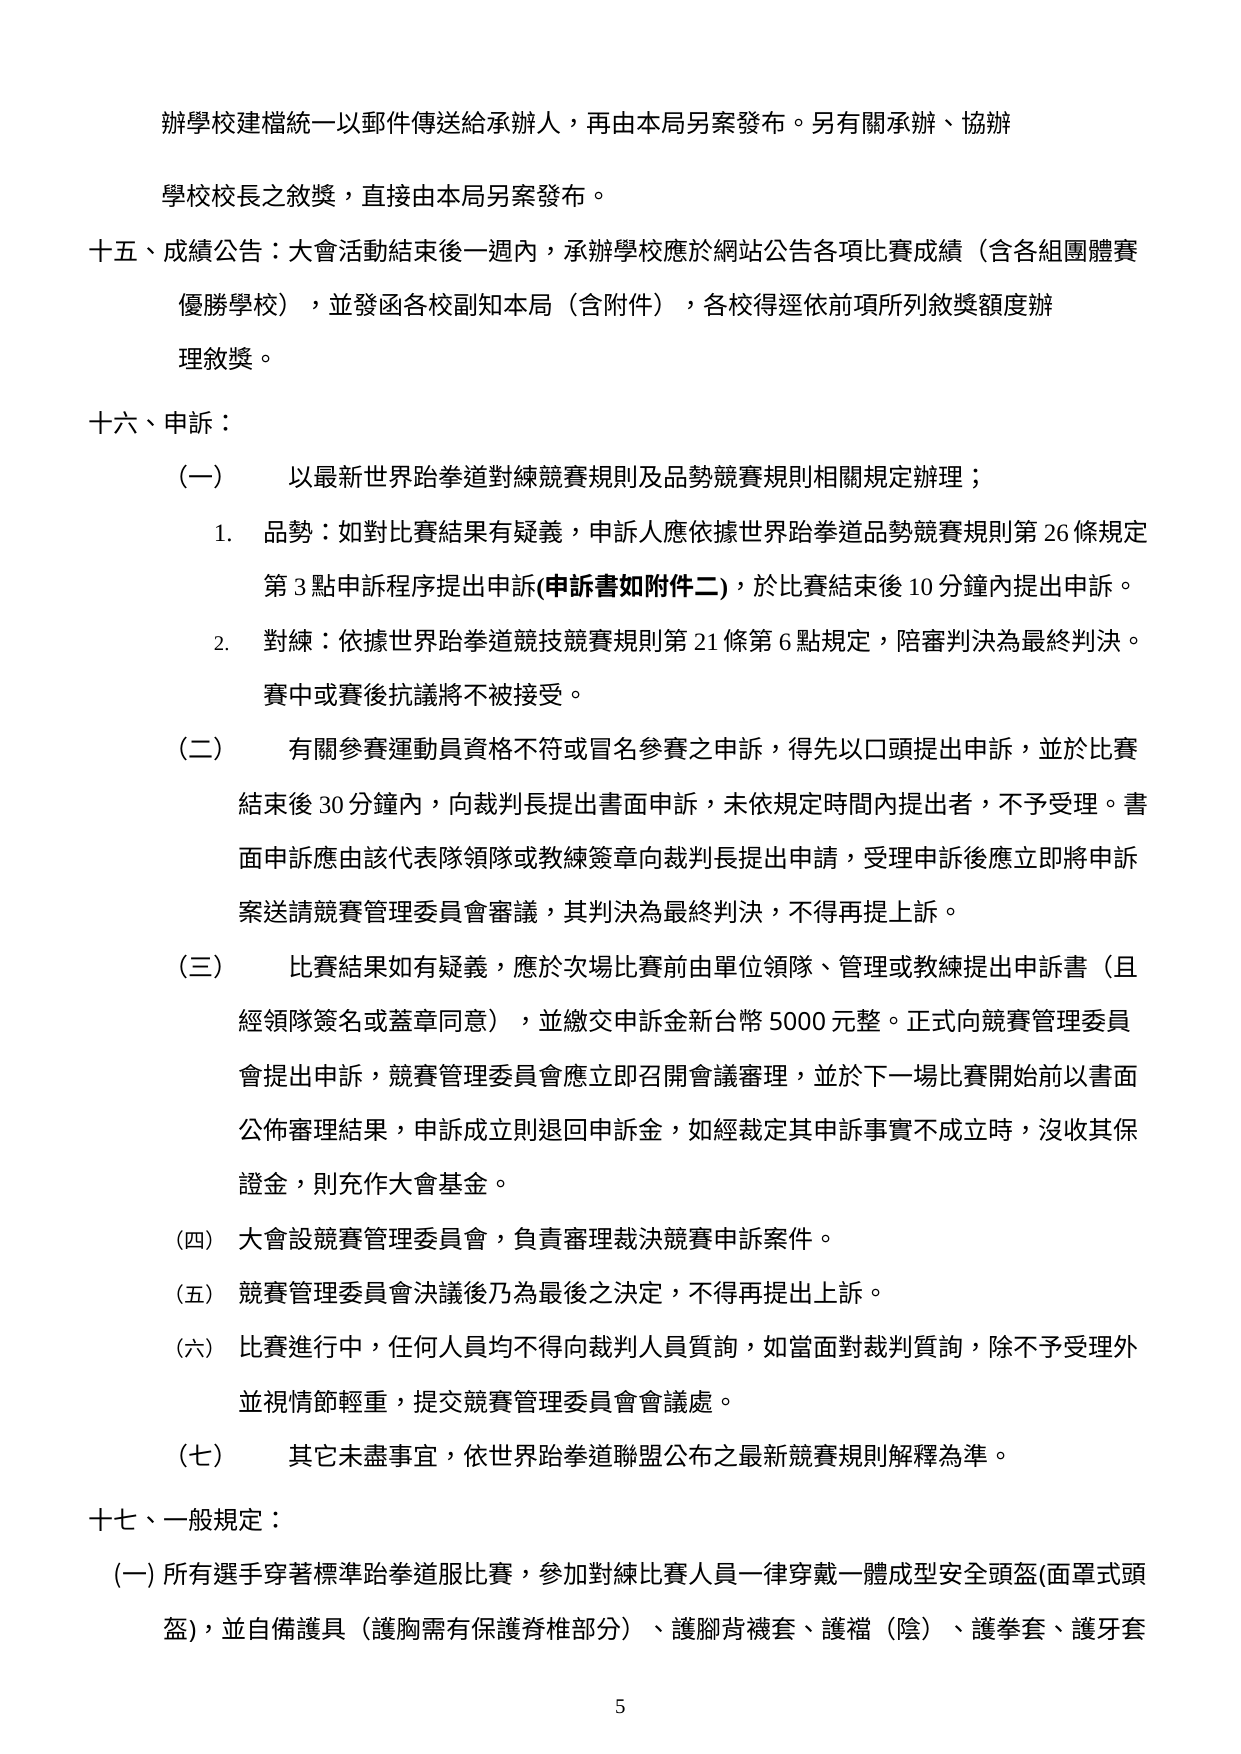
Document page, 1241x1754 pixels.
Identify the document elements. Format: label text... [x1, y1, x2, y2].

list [114, 1555, 1152, 1645]
list 競賽管理委員會決議後乃為最後之決定，不得再提出上訴。 [164, 1273, 1152, 1310]
list 以最新世界跆拳道對練競賽規則及品勢競賽規則相關規定辦理； [164, 458, 1152, 494]
text 辦學校建檔統一以郵件傳送給承辦人，再由本局另案發布。另有關承辦、協辦 [89, 103, 1152, 140]
text 優勝學校），並發函各校副知本局（含附件），各校得逕依前項所列敘獎額度辦 [89, 285, 1152, 322]
list 其它未盡事宜，依世界跆拳道聯盟公布之最新競賽規則解釋為準。 [164, 1437, 1152, 1473]
list 比賽結果如有疑義，應於次場比賽前由單位領隊、管理或教練提出申訴書（且經領隊簽名或蓋章同意），並繳交申訴金新台幣5000元整。正式向競賽管理委員會提出申訴，競賽管理委員會應立即召開會議審理，並於下一場比賽開始前以書面公佈審理結果，申訴成立則退回申訴金，如經裁定其申訴事實不成立時，沒收其保證金，則充作大會基金。 [164, 947, 1152, 1201]
text 學校校長之敘獎，直接由本局另案發布。 [89, 177, 1152, 213]
list 大會設競賽管理委員會，負責審理裁決競賽申訴案件。 [164, 1219, 1152, 1255]
list 有關參賽運動員資格不符或冒名參賽之申訴，得先以口頭提出申訴，並於比賽結束後30分鐘內，向裁判長提出書面申訴，未依規定時間內提出者，不予受理。書面申訴應由該代表隊領隊或教練簽章向裁判長提出申請，受理申訴後應立即將申訴案送請競賽管理委員會審議，其判決為最終判決，不得再提上訴。 [164, 730, 1152, 929]
text 十六、申訴： [89, 403, 1152, 440]
list 品勢：如對比賽結果有疑義，申訴人應依據世界跆拳道品勢競賽規則第26條規定第3點申訴程序提出申訴(申訴書如附件二)，於比賽結束後10分鐘內提出申訴。 [214, 512, 1152, 603]
list 比賽進行中，任何人員均不得向裁判人員質詢，如當面對裁判質詢，除不予受理外並視情節輕重，提交競賽管理委員會會議處。 [164, 1328, 1152, 1418]
text 十五、成績公告：大會活動結束後一週內，承辦學校應於網站公告各項比賽成績（含各組團體賽 [89, 231, 1152, 267]
text 十七、一般規定： [89, 1500, 1152, 1537]
list 對練：依據世界跆拳道競技競賽規則第21條第6點規定，陪審判決為最終判決。賽中或賽後抗議將不被接受。 [214, 621, 1152, 712]
text 理敘獎。 [89, 340, 1152, 376]
